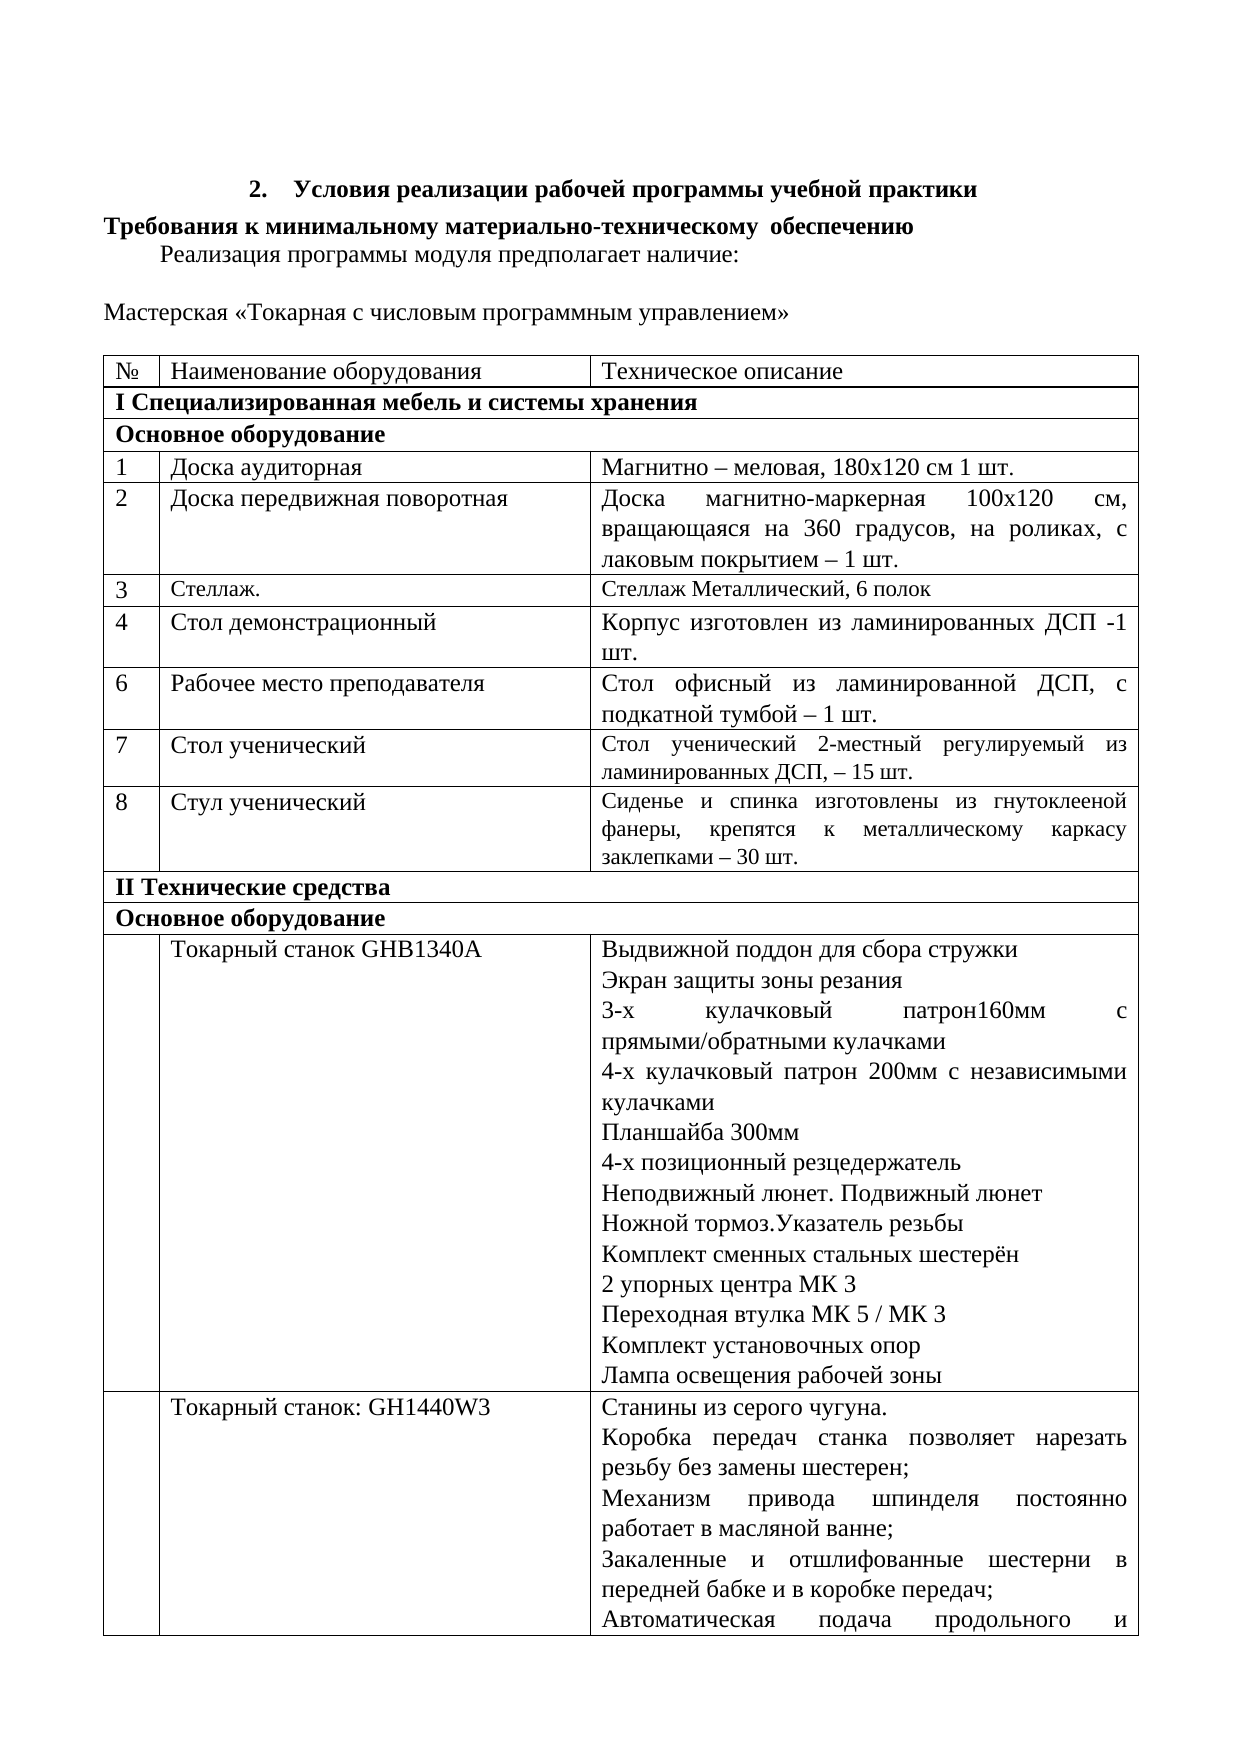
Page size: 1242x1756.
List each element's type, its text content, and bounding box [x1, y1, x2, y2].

table_cell 4 [104, 607, 159, 667]
table_cell Основное оборудование [104, 903, 1138, 933]
table_cell Стул ученический [160, 787, 590, 871]
table_cell Стол ученический 2-местный регулируемый из ламинированных ДСП, – 15 шт. [591, 730, 1138, 786]
table_cell 1 [104, 452, 159, 482]
table_cell I Специализированная мебель и системы хранения [104, 388, 1138, 418]
table_cell Стол ученический [160, 730, 590, 786]
table_cell Стол демонстрационный [160, 607, 590, 667]
table_cell II Технические средства [104, 872, 1138, 902]
table_cell Доска аудиторная [160, 452, 590, 482]
list Условия реализации рабочей программы учебной практики [128, 174, 977, 203]
table_cell [104, 1392, 159, 1635]
table_cell [104, 935, 159, 1391]
table_header № [104, 356, 159, 386]
table_cell 8 [104, 787, 159, 871]
text Требования к минимальному материально-техническому обеспечению [103, 211, 1152, 240]
table_cell Стол офисный из ламинированной ДСП, с подкатной тумбой – 1 шт. [591, 668, 1138, 729]
table_cell Доска магнитно-маркерная 100x120 см, вращающаяся на 360 градусов, на роликах, с лаковым покрытием – 1 шт. [591, 483, 1138, 574]
table_cell Основное оборудование [104, 419, 1138, 451]
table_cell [160, 1392, 590, 1635]
table_cell Корпус изготовлен из ламинированных ДСП -1 шт. [591, 607, 1138, 667]
table_cell Стеллаж Металлический, 6 полок [591, 575, 1138, 606]
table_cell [591, 1392, 1138, 1635]
table_cell 7 [104, 730, 159, 786]
table_cell 3 [104, 575, 159, 606]
table_cell Токарный станок GHB1340A [160, 935, 590, 1391]
table_cell Выдвижной поддон для сбора стружки Экран защиты зоны резания 3-х кулачковый патрон160мм с прямыми/обратными кулачками 4-х кулачковый патрон 200мм с независимыми кулачками Планшайба 300мм 4-х позиционный резцедержатель Неподвижный люнет. Подвижный люнет Ножной тормоз.Указатель резьбы Комплект сменных стальных шестерён 2 упорных центра MК 3 Переходная втулка МК 5 / МК 3 Комплект установочных опор Лампа освещения рабочей зоны [591, 935, 1138, 1391]
table_cell 6 [104, 668, 159, 729]
table_cell Доска передвижная поворотная [160, 483, 590, 574]
table_cell Сиденье и спинка изготовлены из гнутоклееной фанеры, крепятся к металлическому каркасу заклепками – 30 шт. [591, 787, 1138, 871]
table_cell Магнитно – меловая, 180х120 см 1 шт. [591, 452, 1138, 482]
table_cell Стеллаж. [160, 575, 590, 606]
text Мастерская «Токарная с числовым программным управлением» [103, 297, 1138, 326]
text Реализация программы модуля предполагает наличие: [103, 240, 1138, 269]
table_cell 2 [104, 483, 159, 574]
table_header Техническое описание [591, 356, 1138, 386]
table_header Наименование оборудования [160, 356, 590, 386]
table_cell Рабочее место преподавателя [160, 668, 590, 729]
